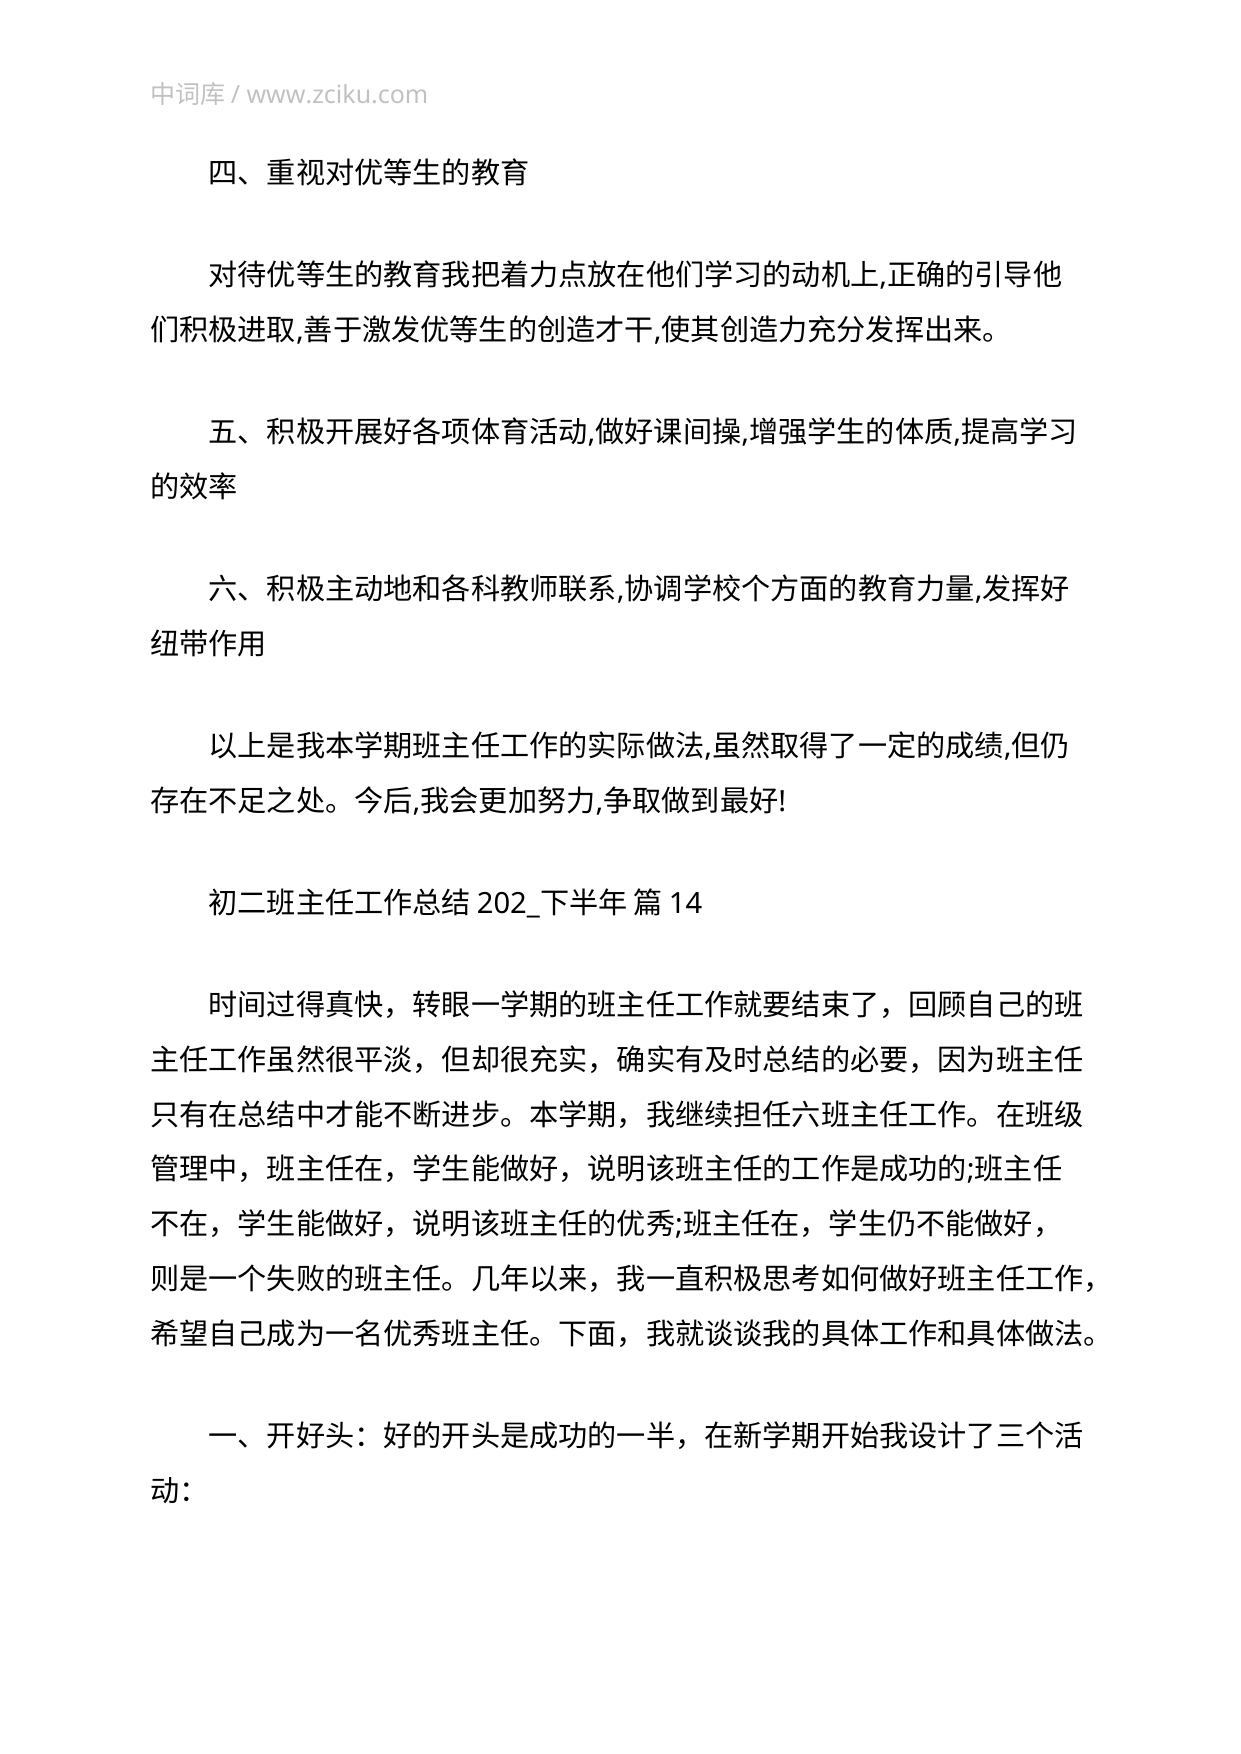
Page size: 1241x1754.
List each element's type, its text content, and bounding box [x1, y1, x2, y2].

text 一、开好头：好的开头是成功的一半，在新学期开始我设计了三个活动： [150, 1413, 1090, 1510]
text 四、重视对优等生的教育 [150, 150, 1090, 192]
text 初二班主任工作总结202_下半年 篇14 [150, 879, 1090, 922]
text 时间过得真快，转眼一学期的班主任工作就要结束了，回顾自己的班主任工作虽然很平淡，但却很充实，确实有及时总结的必要，因为班主任只有在总结中才能不断进步。本学期，我继续担任六班主任工作。在班级管理中，班主任在，学生能做好，说明该班主任的工作是成功的;班主任不在，学生能做好，说明该班主任的优秀;班主任在，学生仍不能做好，则是一个失败的班主任。几年以来，我一直积极思考如何做好班主任工作，希望自己成为一名优秀班主任。下面，我就谈谈我的具体工作和具体做法。 [150, 981, 1090, 1353]
text 五、积极开展好各项体育活动,做好课间操,增强学生的体质,提高学习的效率 [150, 409, 1090, 506]
text 六、积极主动地和各科教师联系,协调学校个方面的教育力量,发挥好纽带作用 [150, 566, 1090, 663]
text 对待优等生的教育我把着力点放在他们学习的动机上,正确的引导他们积极进取,善于激发优等生的创造才干,使其创造力充分发挥出来。 [150, 252, 1090, 349]
text 以上是我本学期班主任工作的实际做法,虽然取得了一定的成绩,但仍存在不足之处。今后,我会更加努力,争取做到最好! [150, 722, 1090, 820]
